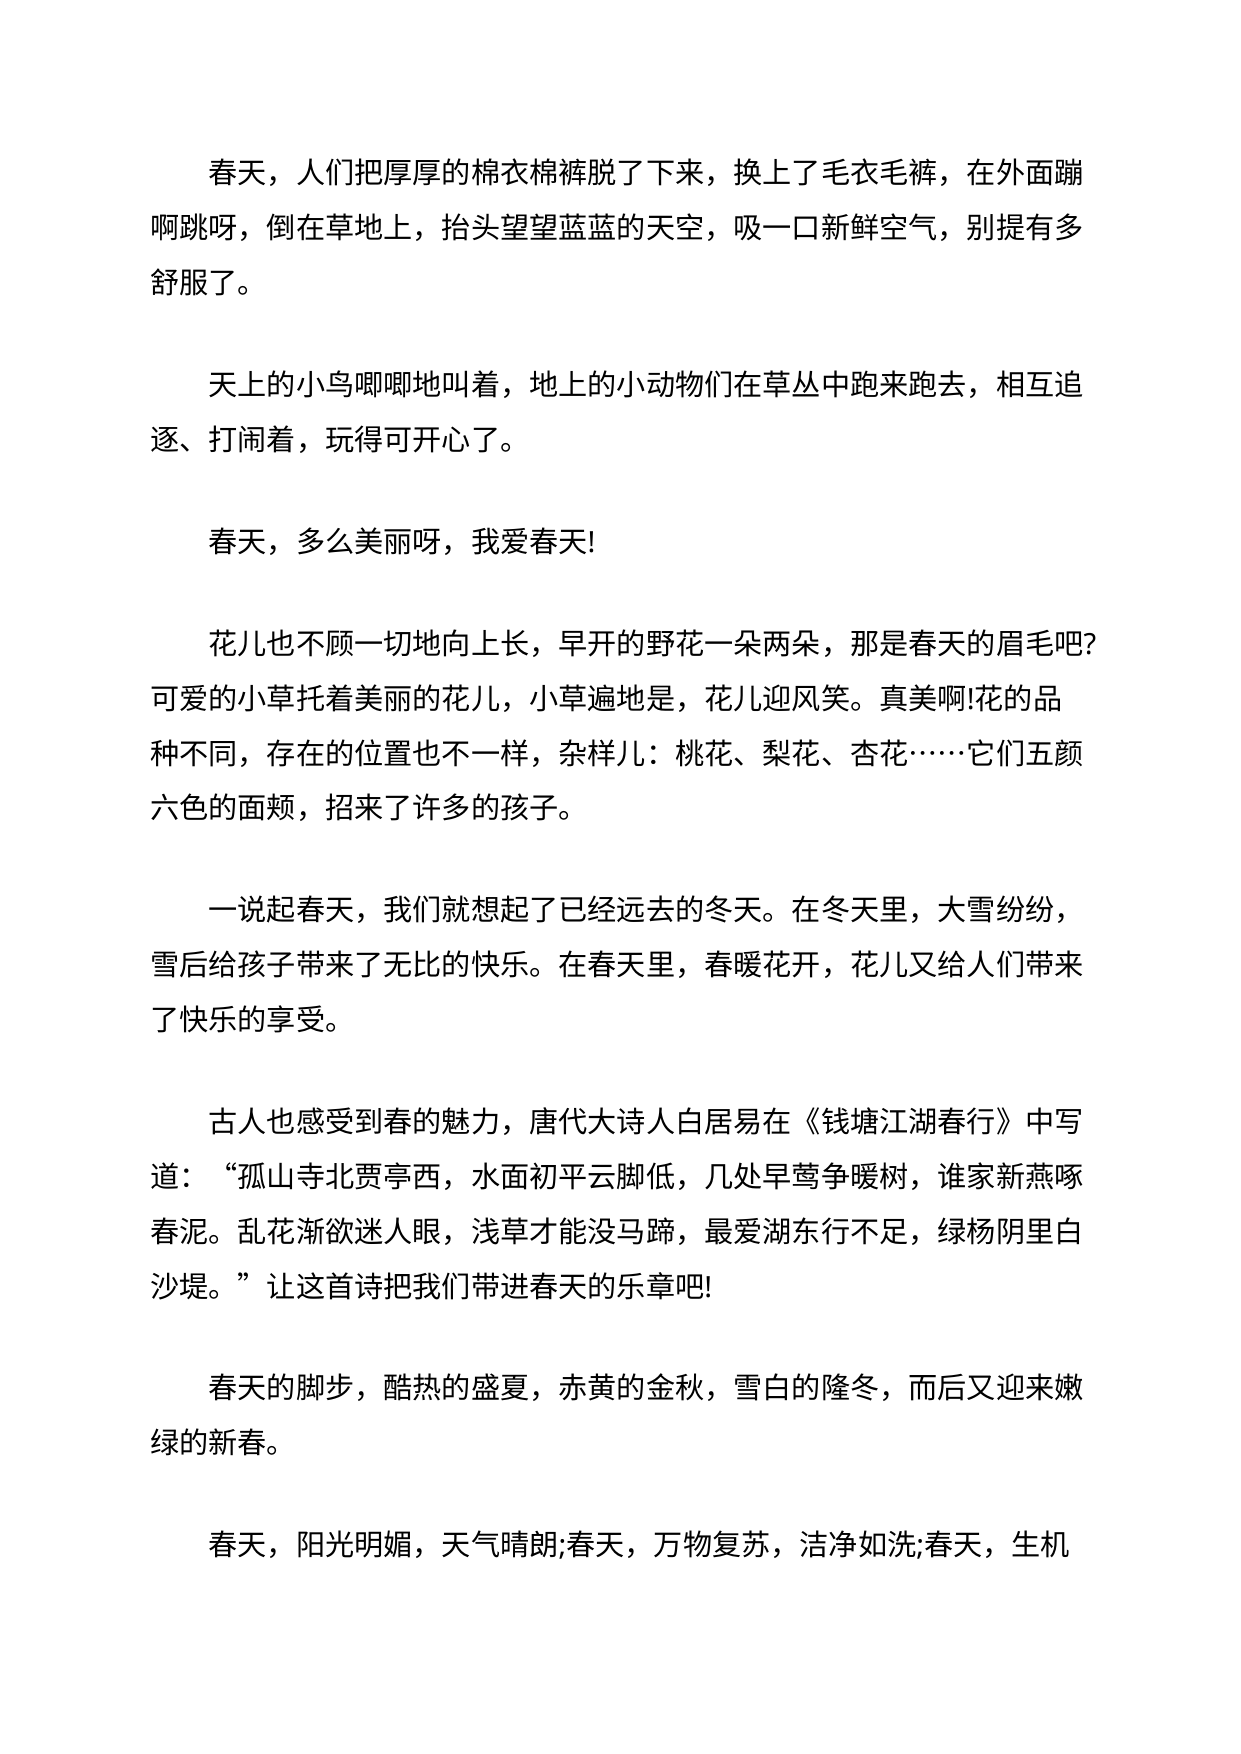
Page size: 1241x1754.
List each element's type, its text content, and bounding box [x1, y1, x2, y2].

text 春天的脚步，酷热的盛夏，赤黄的金秋，雪白的隆冬，而后又迎来嫩绿的新春。 [150, 1365, 1090, 1462]
text 春天，多么美丽呀，我爱春天! [150, 518, 1090, 561]
text 天上的小鸟唧唧地叫着，地上的小动物们在草丛中跑来跑去，相互追逐、打闹着，玩得可开心了。 [150, 362, 1090, 459]
text 一说起春天，我们就想起了已经远去的冬天。在冬天里，大雪纷纷，雪后给孩子带来了无比的快乐。在春天里，春暖花开，花儿又给人们带来了快乐的享受。 [150, 887, 1090, 1039]
text 花儿也不顾一切地向上长，早开的野花一朵两朵，那是春天的眉毛吧?可爱的小草托着美丽的花儿，小草遍地是，花儿迎风笑。真美啊!花的品种不同，存在的位置也不一样，杂样儿：桃花、梨花、杏花……它们五颜六色的面颊，招来了许多的孩子。 [150, 620, 1090, 827]
text 春天，人们把厚厚的棉衣棉裤脱了下来，换上了毛衣毛裤，在外面蹦啊跳呀，倒在草地上，抬头望望蓝蓝的天空，吸一口新鲜空气，别提有多舒服了。 [150, 150, 1090, 302]
text 古人也感受到春的魅力，唐代大诗人白居易在《钱塘江湖春行》中写道：“孤山寺北贾亭西，水面初平云脚低，几处早莺争暖树，谁家新燕啄春泥。乱花渐欲迷人眼，浅草才能没马蹄，最爱湖东行不足，绿杨阴里白沙堤。”让这首诗把我们带进春天的乐章吧! [150, 1098, 1090, 1306]
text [150, 1522, 1090, 1564]
